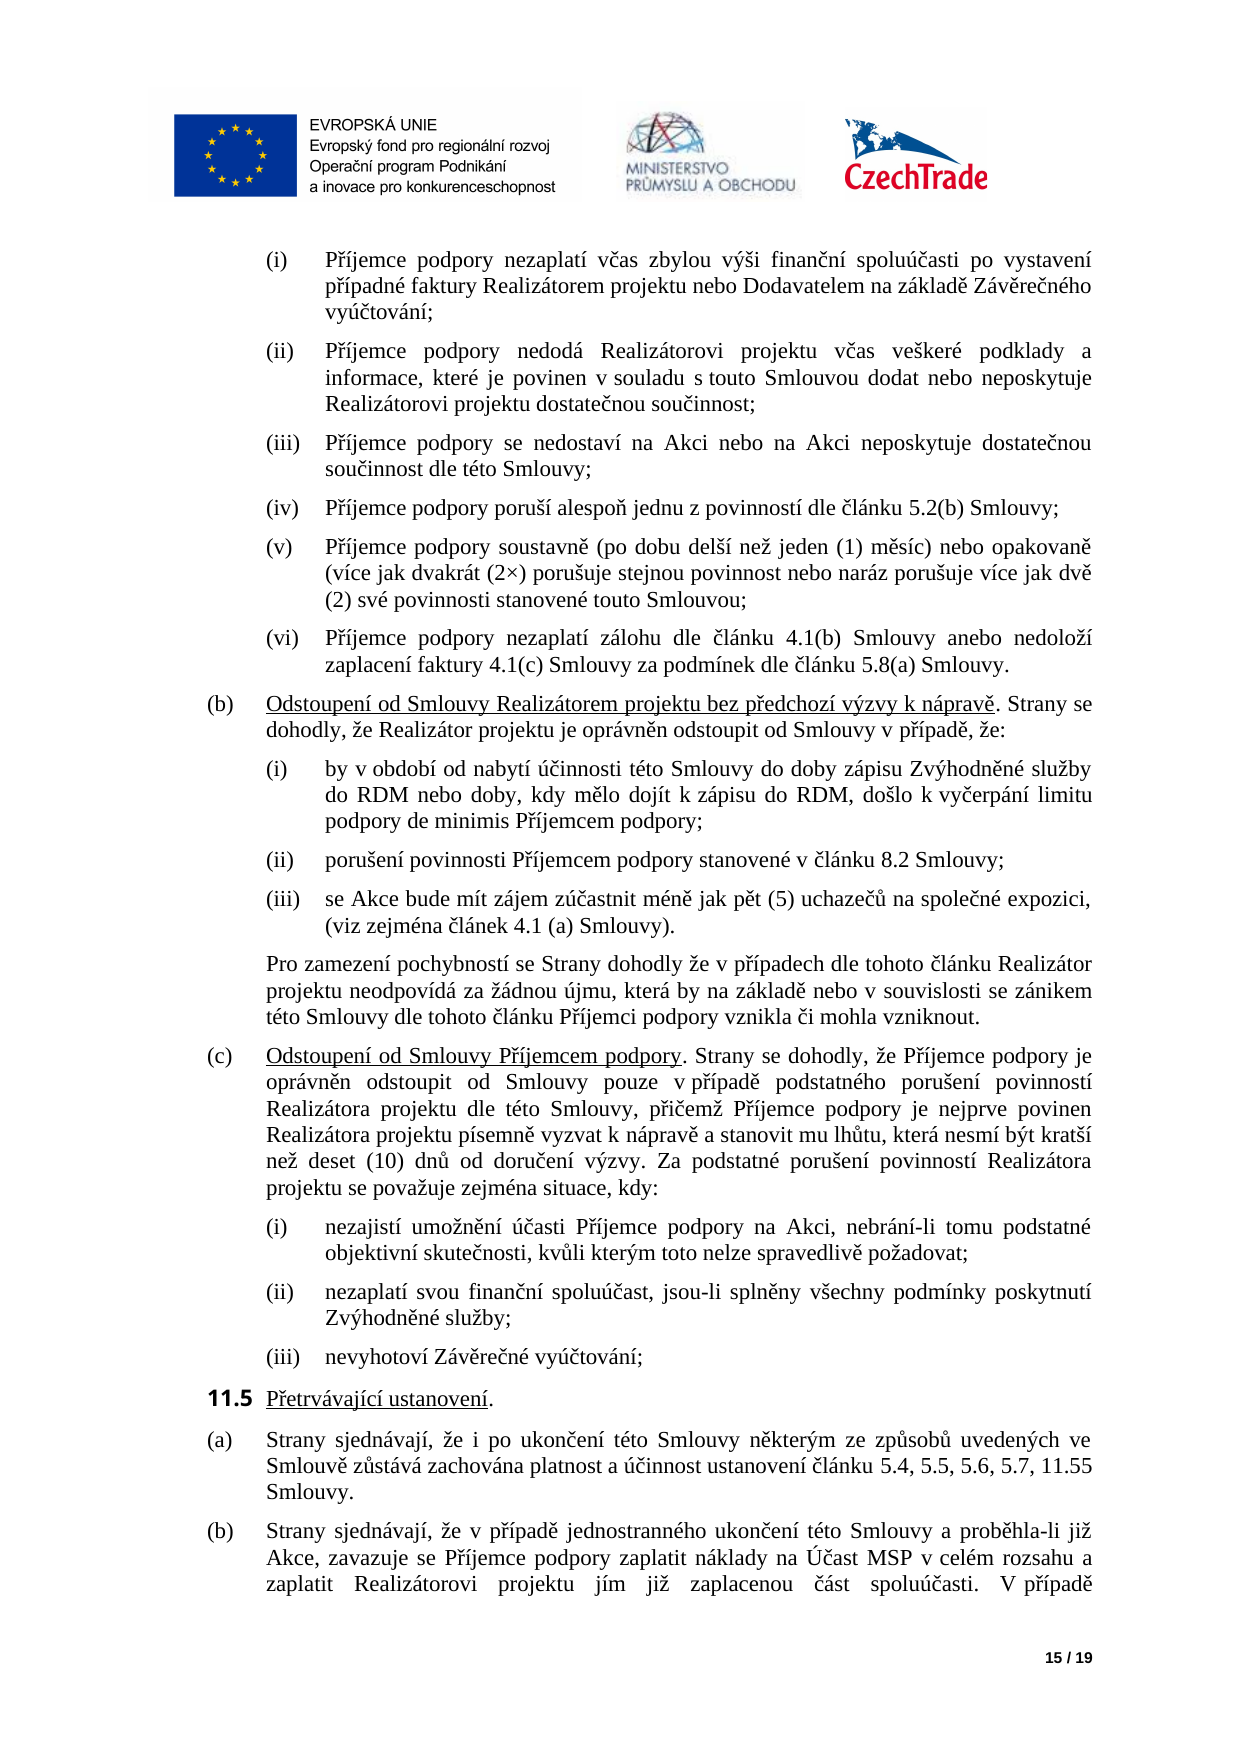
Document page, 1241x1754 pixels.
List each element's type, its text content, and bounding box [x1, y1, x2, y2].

picture [147, 87, 583, 202]
text Strany sjednávají, že i po ukončení této Smlouvy některým ze způsobů uvedených ve Smlouvě zůstává zachována platnost a účinnost ustanovení článku 5.4, 5.5, 5.6, 5.7, 11.5 Smlouvy. [207, 1426, 1092, 1505]
text Příjemce podpory poruší alespoň jednu z povinností dle článku 5.2(b) Smlouvy; [266, 494, 1092, 520]
picture [616, 101, 805, 202]
list Pro zamezení pochybností se Strany dohodly že v případech dle tohoto článku Realizátor projektu neodpovídá za žádnou újmu, která by na základě nebo v souvislosti se zánikem této Smlouvy dle tohoto článku Příjemci podpory vznikla či mohla vzniknout. [266, 951, 1092, 1029]
text se Akce bude mít zájem zúčastnit méně jak pět (5) uchazečů na společné expozici, (viz zejména článek 4.1 (a) Smlouvy). [266, 885, 1092, 938]
text Příjemce podpory nedodá Realizátorovi projektu včas veškeré podklady a informace, které je povinen v souladu s touto Smlouvou dodat nebo neposkytuje Realizátorovi projektu dostatečnou součinnost; [266, 337, 1092, 416]
text Příjemce podpory nezaplatí včas zbylou výši finanční spoluúčasti po vystavení případné faktury Realizátorem projektu nebo Dodavatelem na základě Závěrečného vyúčtování; [266, 246, 1092, 325]
text Příjemce podpory soustavně (po dobu delší než jeden (1) měsíc) nebo opakovaně (více jak dvakrát (2×) porušuje stejnou povinnost nebo naráz porušuje více jak dvě (2) své povinnosti stanovené touto Smlouvou; [266, 533, 1092, 612]
text Přetrvávající ustanovení. [207, 1382, 1092, 1413]
picture [845, 107, 988, 202]
text Odstoupení od Smlouvy Příjemcem podpory. Strany se dohodly, že Příjemce podpory je oprávněn odstoupit od Smlouvy pouze v případě podstatného porušení povinností Realizátora projektu dle této Smlouvy, přičemž Příjemce podpory je nejprve povinen Realizátora projektu písemně vyzvat k nápravě a stanovit mu lhůtu, která nesmí být kratší než deset (10) dnů od doručení výzvy. Za podstatné porušení povinností Realizátora projektu se považuje zejména situace, kdy: [207, 1042, 1092, 1200]
text porušení povinnosti Příjemcem podpory stanovené v článku 8.2 Smlouvy; [266, 846, 1092, 873]
text nevyhotoví Závěrečné vyúčtování; [266, 1343, 1092, 1369]
text nezajistí umožnění účasti Příjemce podpory na Akci, nebrání-li tomu podstatné objektivní skutečnosti, kvůli kterým toto nelze spravedlivě požadovat; [266, 1213, 1092, 1265]
text Příjemce podpory nezaplatí zálohu dle článku 4.1(b) Smlouvy anebo nedoloží zaplacení faktury 4.1(c) Smlouvy za podmínek dle článku 5.8(a) Smlouvy. [266, 624, 1092, 677]
text Odstoupení od Smlouvy Realizátorem projektu bez předchozí výzvy k nápravě. Strany se dohodly, že Realizátor projektu je oprávněn odstoupit od Smlouvy v případě, že: [207, 690, 1092, 742]
text by v období od nabytí účinnosti této Smlouvy do doby zápisu Zvýhodněné služby do RDM nebo doby, kdy mělo dojít k zápisu do RDM, došlo k vyčerpání limitu podpory de minimis Příjemcem podpory; [266, 755, 1092, 834]
text nezaplatí svou finanční spoluúčast, jsou-li splněny všechny podmínky poskytnutí Zvýhodněné služby; [266, 1278, 1092, 1331]
text Příjemce podpory se nedostaví na Akci nebo na Akci neposkytuje dostatečnou součinnost dle této Smlouvy; [266, 429, 1092, 482]
